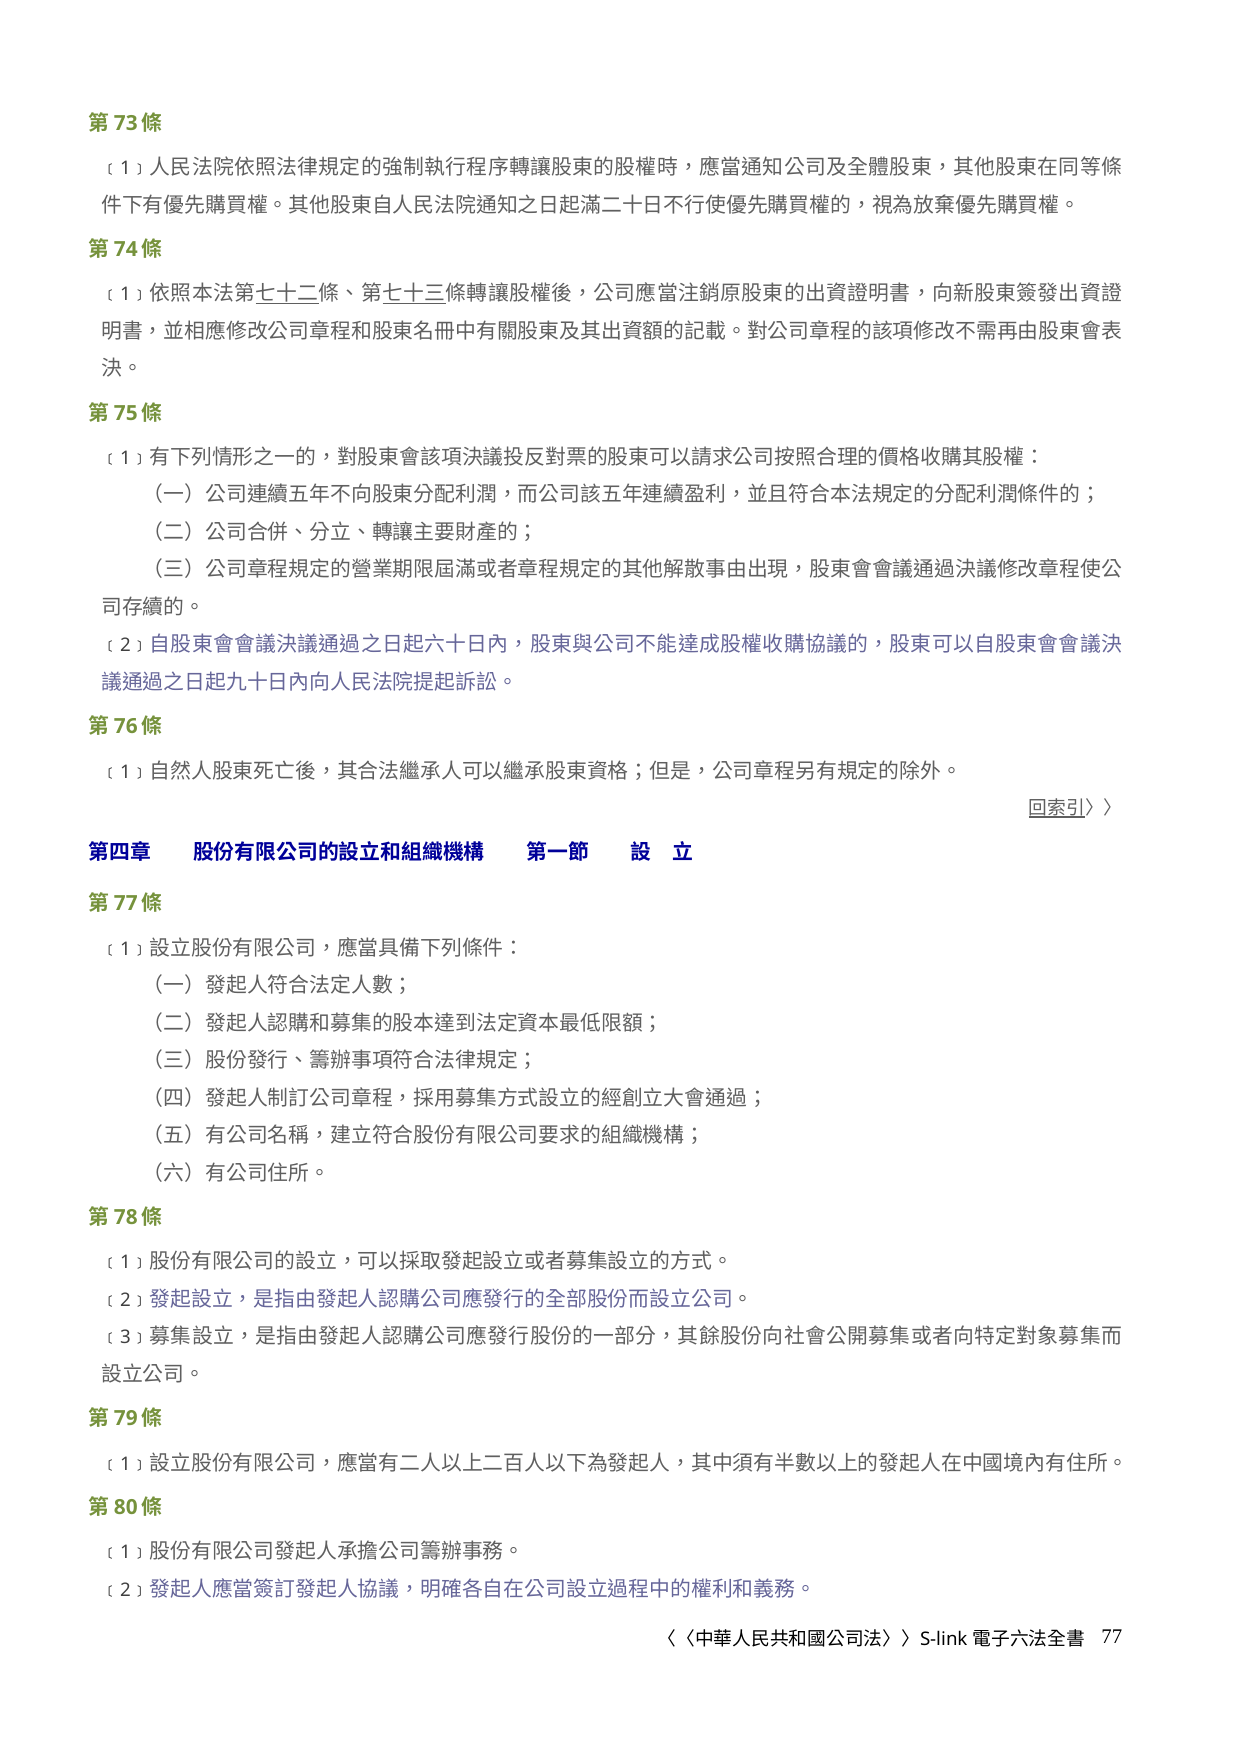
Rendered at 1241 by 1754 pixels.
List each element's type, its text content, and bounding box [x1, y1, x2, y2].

text ﹝1﹞人民法院依照法律規定的強制執行程序轉讓股東的股權時，應當通知公司及全體股東，其他股東在同等條件下有優先購買權。其他股東自人民法院通知之日起滿二十日不行使優先購買權的，視為放棄優先購買權。 [101, 147, 1122, 222]
subtitle 第77條 [89, 887, 1122, 917]
text （三）股份發行、籌辦事項符合法律規定； [101, 1040, 1122, 1077]
text ﹝2﹞發起設立，是指由發起人認購公司應發行的全部股份而設立公司。 [101, 1278, 1122, 1316]
subtitle 第74條 [89, 232, 1122, 262]
subtitle 第78條 [89, 1200, 1122, 1231]
text ﹝1﹞設立股份有限公司，應當有二人以上二百人以下為發起人，其中須有半數以上的發起人在中國境內有住所。 [101, 1442, 1122, 1480]
text ﹝2﹞自股東會會議決議通過之日起六十日內，股東與公司不能達成股權收購協議的，股東可以自股東會會議決議通過之日起九十日內向人民法院提起訴訟。 [101, 624, 1122, 699]
text （二）公司合併、分立、轉讓主要財產的； [101, 512, 1122, 549]
text ﹝1﹞股份有限公司的設立，可以採取發起設立或者募集設立的方式。 [101, 1241, 1122, 1278]
text ﹝1﹞股份有限公司發起人承擔公司籌辦事務。 [101, 1531, 1122, 1568]
text （一）發起人符合法定人數； [101, 965, 1122, 1002]
text （三）公司章程規定的營業期限屆滿或者章程規定的其他解散事由出現，股東會會議通過決議修改章程使公司存續的。 [101, 549, 1122, 624]
text ﹝3﹞募集設立，是指由發起人認購公司應發行股份的一部分，其餘股份向社會公開募集或者向特定對象募集而設立公司。 [101, 1316, 1122, 1391]
text （一）公司連續五年不向股東分配利潤，而公司該五年連續盈利，並且符合本法規定的分配利潤條件的； [101, 474, 1122, 512]
subtitle 第79條 [89, 1401, 1122, 1432]
subtitle 第75條 [89, 396, 1122, 426]
text （五）有公司名稱，建立符合股份有限公司要求的組織機構； [101, 1115, 1122, 1152]
text ﹝1﹞自然人股東死亡後，其合法繼承人可以繼承股東資格；但是，公司章程另有規定的除外。 [101, 750, 1122, 788]
subtitle 第四章 股份有限公司的設立和組織機構 第一節 設 立 [89, 836, 1122, 866]
text ﹝1﹞有下列情形之一的，對股東會該項決議投反對票的股東可以請求公司按照合理的價格收購其股權： [101, 437, 1122, 474]
text （四）發起人制訂公司章程，採用募集方式設立的經創立大會通過； [101, 1077, 1122, 1115]
subtitle 第76條 [89, 709, 1122, 740]
text （二）發起人認購和募集的股本達到法定資本最低限額； [101, 1002, 1122, 1040]
text 回索引〉〉 [101, 788, 1122, 825]
text ﹝1﹞依照本法第七十二條、第七十三條轉讓股權後，公司應當注銷原股東的出資證明書，向新股東簽發出資證明書，並相應修改公司章程和股東名冊中有關股東及其出資額的記載。對公司章程的該項修改不需再由股東會表決。 [101, 273, 1122, 385]
text ﹝1﹞設立股份有限公司，應當具備下列條件： [101, 927, 1122, 965]
text ﹝2﹞發起人應當簽訂發起人協議，明確各自在公司設立過程中的權利和義務。 [101, 1568, 1122, 1606]
subtitle 第73條 [89, 106, 1122, 136]
text （六）有公司住所。 [101, 1152, 1122, 1190]
subtitle 第80條 [89, 1490, 1122, 1520]
